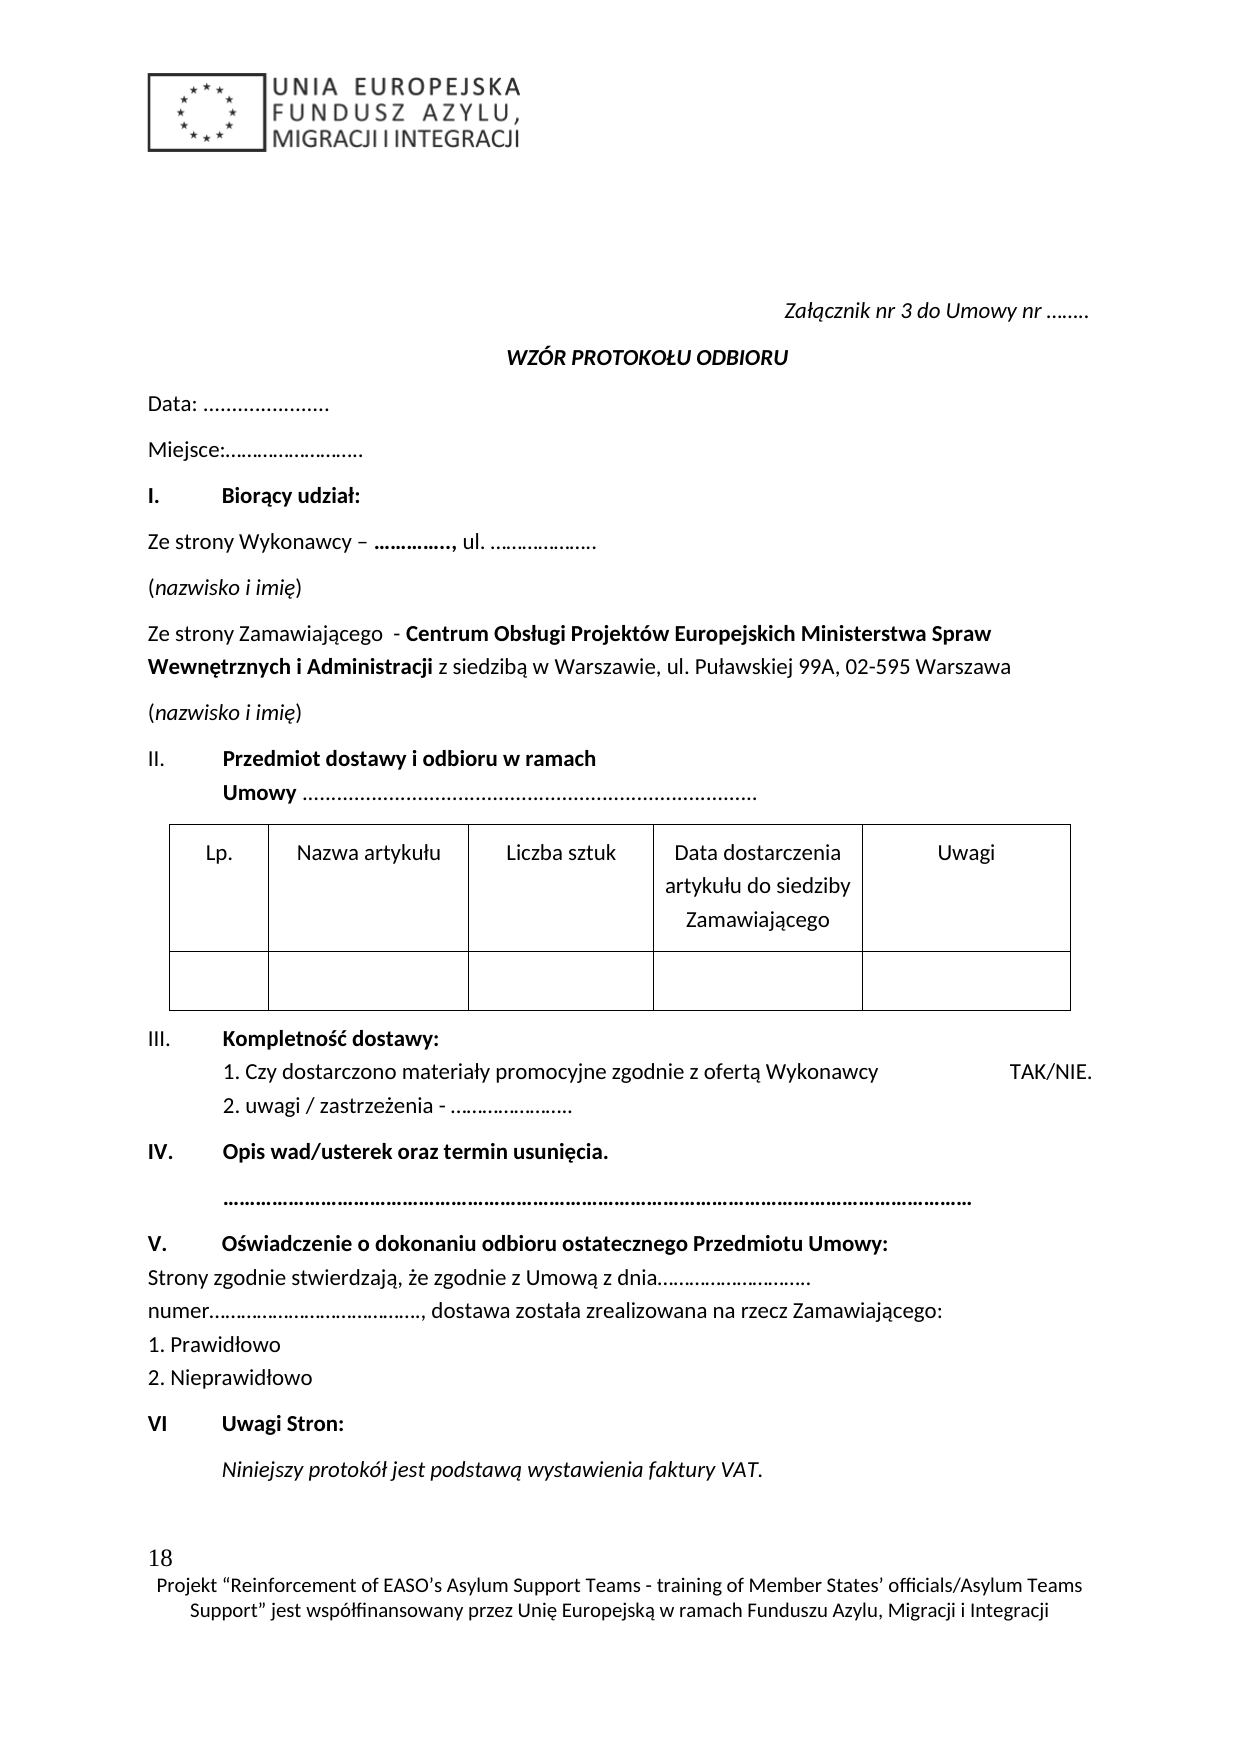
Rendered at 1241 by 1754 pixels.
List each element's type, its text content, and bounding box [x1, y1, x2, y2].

text ………………………………………………………………………………………………………………………… [223, 1183, 1092, 1211]
text Data: ...................... [148, 389, 509, 417]
text Ze strony Wykonawcy – ………….., ul. ……………….. [148, 527, 1092, 555]
text I. Biorący udział: [148, 481, 1092, 509]
table_header Liczba sztuk [469, 825, 653, 951]
text Niniejszy protokół jest podstawą wystawienia faktury VAT. [148, 1455, 1092, 1483]
table_header Lp. [170, 825, 268, 951]
table_header Data dostarczenia artykułu do siedziby Zamawiającego [654, 825, 862, 951]
text (nazwisko i imię) [148, 573, 1092, 601]
text Miejsce:…………………….. [148, 435, 1092, 463]
text Załącznik nr 3 do Umowy nr …….. [148, 297, 1092, 325]
table_cell [654, 952, 862, 1010]
list Przedmiot dostawy i odbioru w ramach Umowy ............................................................................... [148, 744, 1092, 806]
text (nazwisko i imię) [148, 698, 1092, 727]
text V. Oświadczenie o dokonaniu odbioru ostatecznego Przedmiotu Umowy: Strony zgodnie stwierdzają, że zgodnie z Umową z dnia……………………….. numer…………………………………., dostawa została zrealizowana na rzecz Zamawiającego: 1. Prawidłowo 2. Nieprawidłowo [148, 1229, 1092, 1391]
text WZÓR PROTOKOŁU ODBIORU [204, 343, 1092, 371]
list Kompletność dostawy: 1. Czy dostarczono materiały promocyjne zgodnie z ofertą Wykonawcy TAK/NIE. 2. uwagi / zastrzeżenia - ………………….. [148, 1024, 1092, 1119]
table_cell [469, 952, 653, 1010]
table_header Uwagi [863, 825, 1070, 951]
table_header Nazwa artykułu [269, 825, 468, 951]
text VI Uwagi Stron: [148, 1409, 1092, 1437]
picture [147, 73, 520, 152]
list Opis wad/usterek oraz termin usunięcia. [148, 1137, 1092, 1165]
table_cell [170, 952, 268, 1010]
table_cell [269, 952, 468, 1010]
table_cell [863, 952, 1070, 1010]
text Ze strony Zamawiającego - Centrum Obsługi Projektów Europejskich Ministerstwa Spraw Wewnętrznych i Administracji z siedzibą w Warszawie, ul. Puławskiej 99A, 02-595 Warszawa [148, 619, 1092, 681]
